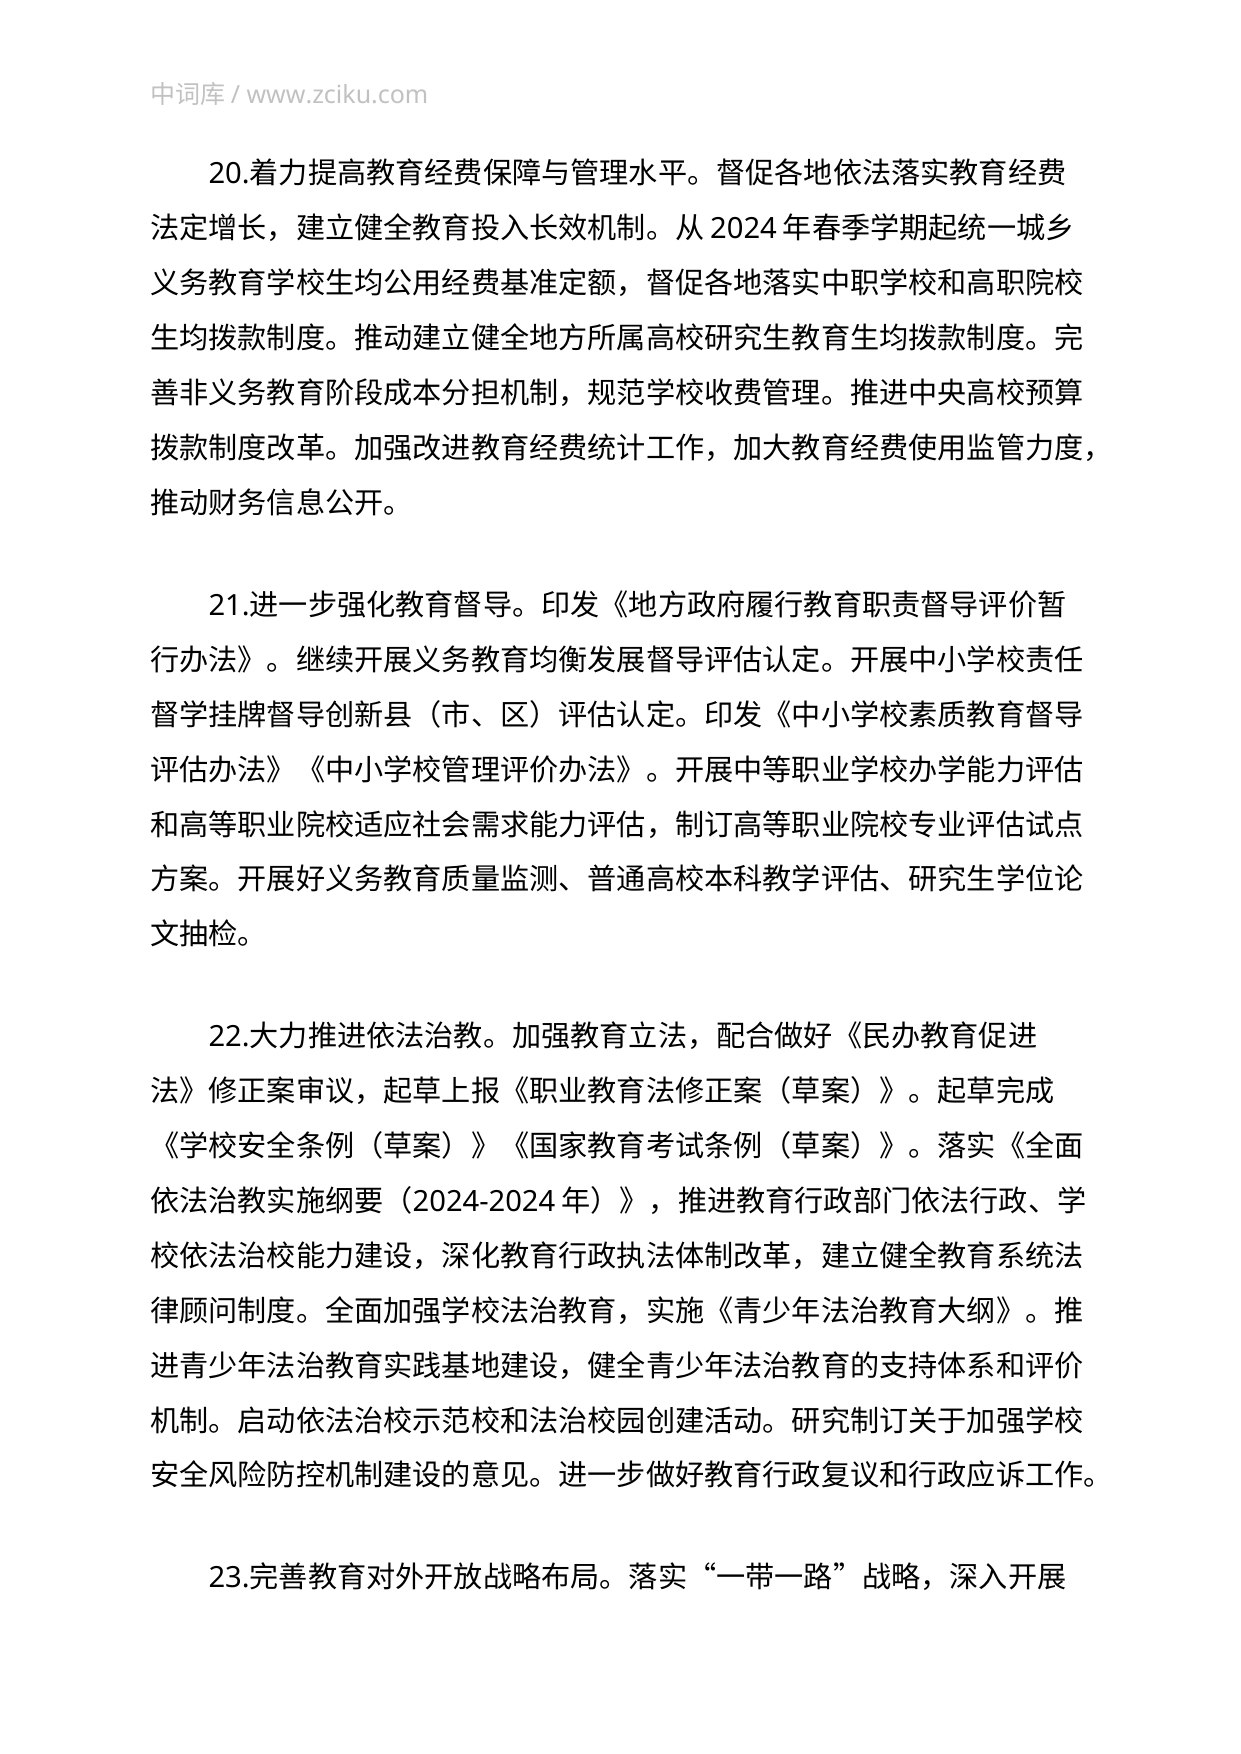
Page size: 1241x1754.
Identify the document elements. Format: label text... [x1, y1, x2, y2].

text 20.着力提高教育经费保障与管理水平。督促各地依法落实教育经费法定增长，建立健全教育投入长效机制。从2024年春季学期起统一城乡义务教育学校生均公用经费基准定额，督促各地落实中职学校和高职院校生均拨款制度。推动建立健全地方所属高校研究生教育生均拨款制度。完善非义务教育阶段成本分担机制，规范学校收费管理。推进中央高校预算拨款制度改革。加强改进教育经费统计工作，加大教育经费使用监管力度，推动财务信息公开。 [150, 150, 1090, 522]
text 21.进一步强化教育督导。印发《地方政府履行教育职责督导评价暂行办法》。继续开展义务教育均衡发展督导评估认定。开展中小学校责任督学挂牌督导创新县（市、区）评估认定。印发《中小学校素质教育督导评估办法》《中小学校管理评价办法》。开展中等职业学校办学能力评估和高等职业院校适应社会需求能力评估，制订高等职业院校专业评估试点方案。开展好义务教育质量监测、普通高校本科教学评估、研究生学位论文抽检。 [150, 581, 1090, 953]
text 22.大力推进依法治教。加强教育立法，配合做好《民办教育促进法》修正案审议，起草上报《职业教育法修正案（草案）》。起草完成《学校安全条例（草案）》《国家教育考试条例（草案）》。落实《全面依法治教实施纲要（2024-2024年）》，推进教育行政部门依法行政、学校依法治校能力建设，深化教育行政执法体制改革，建立健全教育系统法律顾问制度。全面加强学校法治教育，实施《青少年法治教育大纲》。推进青少年法治教育实践基地建设，健全青少年法治教育的支持体系和评价机制。启动依法治校示范校和法治校园创建活动。研究制订关于加强学校安全风险防控机制建设的意见。进一步做好教育行政复议和行政应诉工作。 [150, 1013, 1090, 1494]
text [150, 1554, 1090, 1596]
